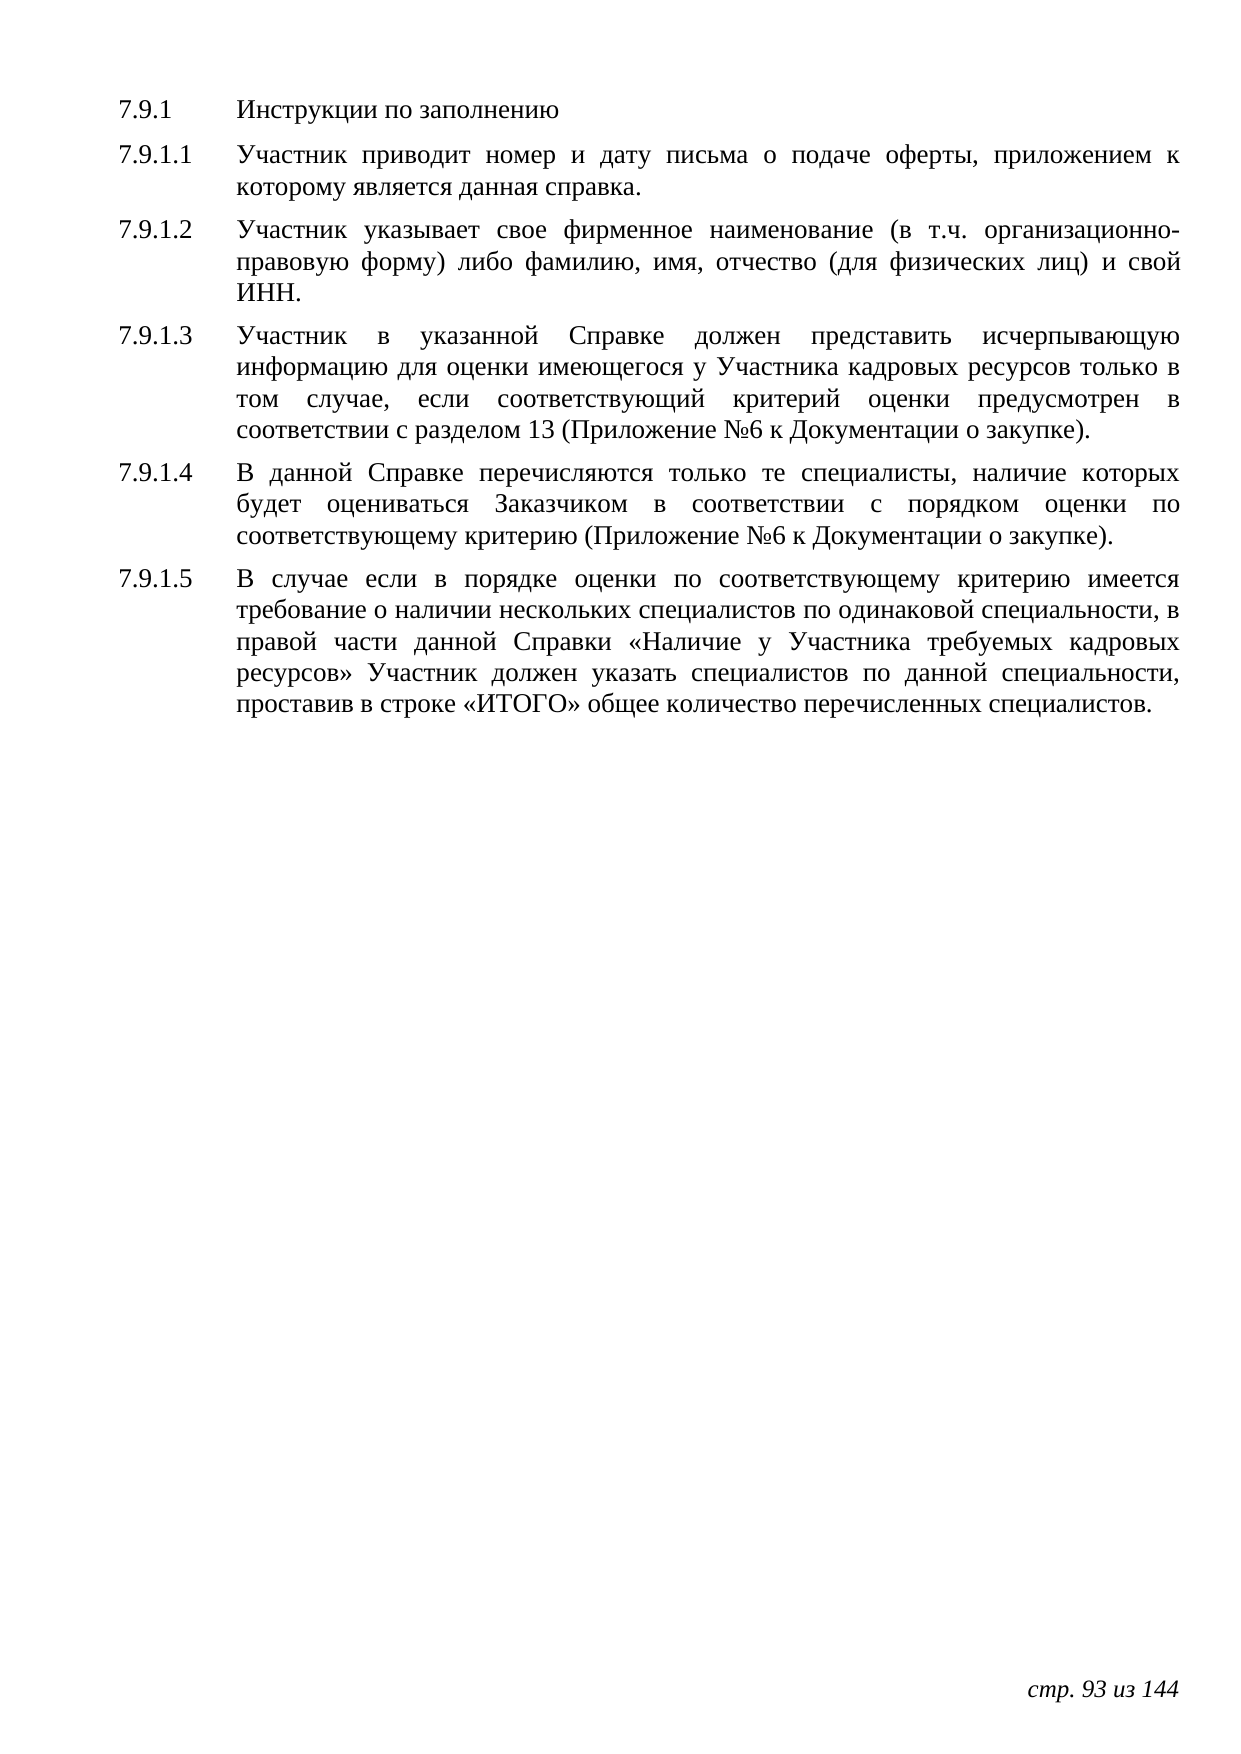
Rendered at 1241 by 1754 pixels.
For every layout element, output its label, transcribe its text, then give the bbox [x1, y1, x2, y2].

list Участник в указанной Справке должен представить исчерпывающую информацию для оценки имеющегося у Участника кадровых ресурсов только в том случае, если соответствующий критерий оценки предусмотрен в соответствии с разделом 13 (Приложение №6 к Документации о закупке). [118, 319, 1181, 444]
list В случае если в порядке оценки по соответствующему критерию имеется требование о наличии нескольких специалистов по одинаковой специальности, в правой части данной Справки «Наличие у Участника требуемых кадровых ресурсов» Участник должен указать специалистов по данной специальности, проставив в строке «ИТОГО» общее количество перечисленных специалистов. [118, 562, 1181, 718]
list Инструкции по заполнению [118, 89, 1181, 126]
list В данной Справке перечисляются только те специалисты, наличие которых будет оцениваться Заказчиком в соответствии с порядком оценки по соответствующему критерию (Приложение №6 к Документации о закупке). [118, 456, 1181, 550]
list Участник приводит номер и дату письма о подаче оферты, приложением к которому является данная справка. [118, 139, 1181, 201]
list Участник указывает свое фирменное наименование (в т.ч. организационно-правовую форму) либо фамилию, имя, отчество (для физических лиц) и свой ИНН. [118, 213, 1181, 307]
